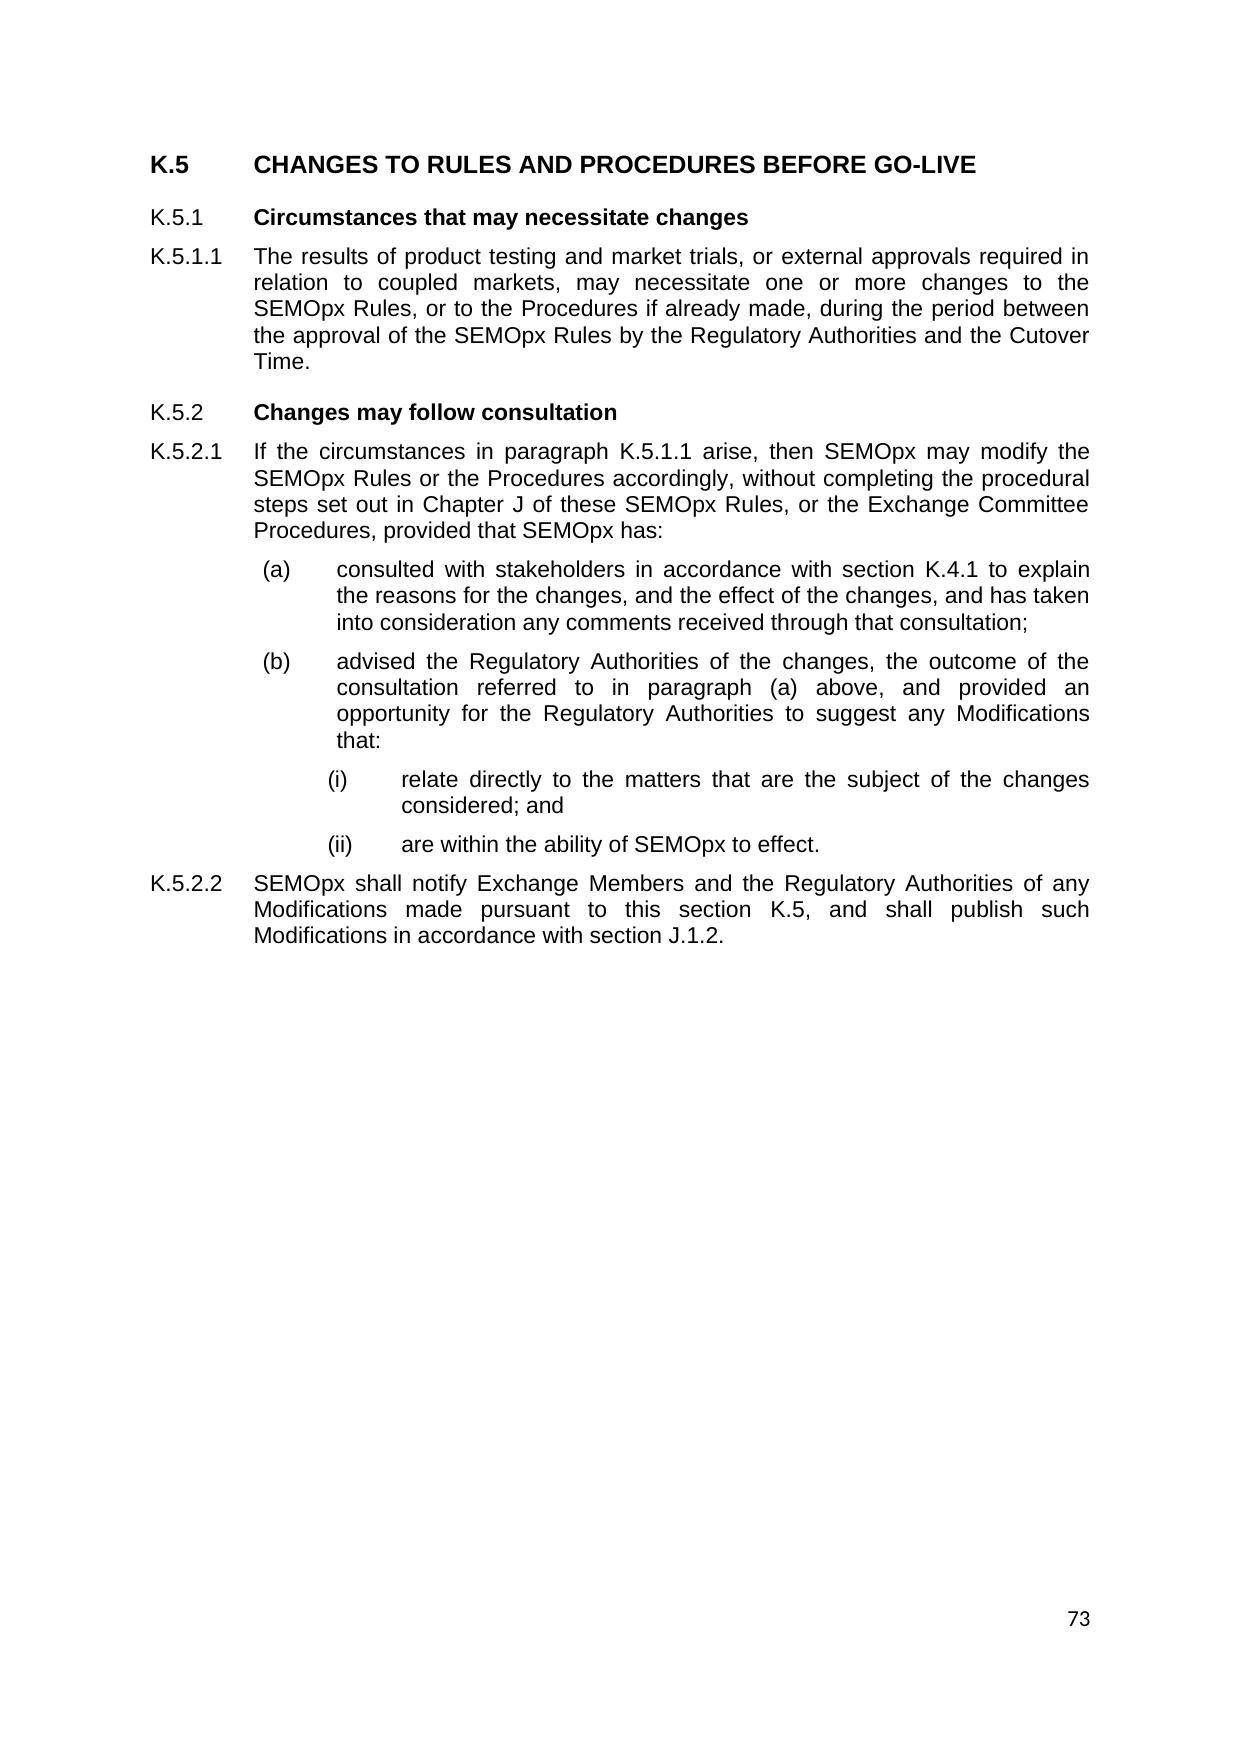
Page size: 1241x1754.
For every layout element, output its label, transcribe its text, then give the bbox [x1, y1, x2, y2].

text The results of product testing and market trials, or external approvals required in relation to coupled markets, may necessitate one or more changes to the SEMOpx Rules, or to the Procedures if already made, during the period between the approval of the SEMOpx Rules by the Regulatory Authorities and the Cutover Time. [150, 243, 1090, 374]
text are within the ability of SEMOpx to effect. [327, 831, 1090, 857]
text advised the Regulatory Authorities of the changes, the outcome of the consultation referred to in paragraph (a) above, and provided an opportunity for the Regulatory Authorities to suggest any Modifications that: [262, 648, 1090, 753]
text Circumstances that may necessitate changes [150, 204, 1090, 230]
text If the circumstances in paragraph K.5.1.1 arise, then SEMOpx may modify the SEMOpx Rules or the Procedures accordingly, without completing the procedural steps set out in Chapter J of these SEMOpx Rules, or the Exchange Committee Procedures, provided that SEMOpx has: [150, 438, 1090, 544]
text consulted with stakeholders in accordance with section K.4.1 to explain the reasons for the changes, and the effect of the changes, and has taken into consideration any comments received through that consultation; [262, 556, 1090, 635]
text relate directly to the matters that are the subject of the changes considered; and [327, 766, 1090, 818]
text SEMOpx shall notify Exchange Members and the Regulatory Authorities of any Modifications made pursuant to this section K.5, and shall publish such Modifications in accordance with section J.1.2. [150, 870, 1090, 949]
text Changes may follow consultation [150, 399, 1090, 426]
text Changes to Rules and Procedures before Go-Live [150, 150, 1090, 179]
